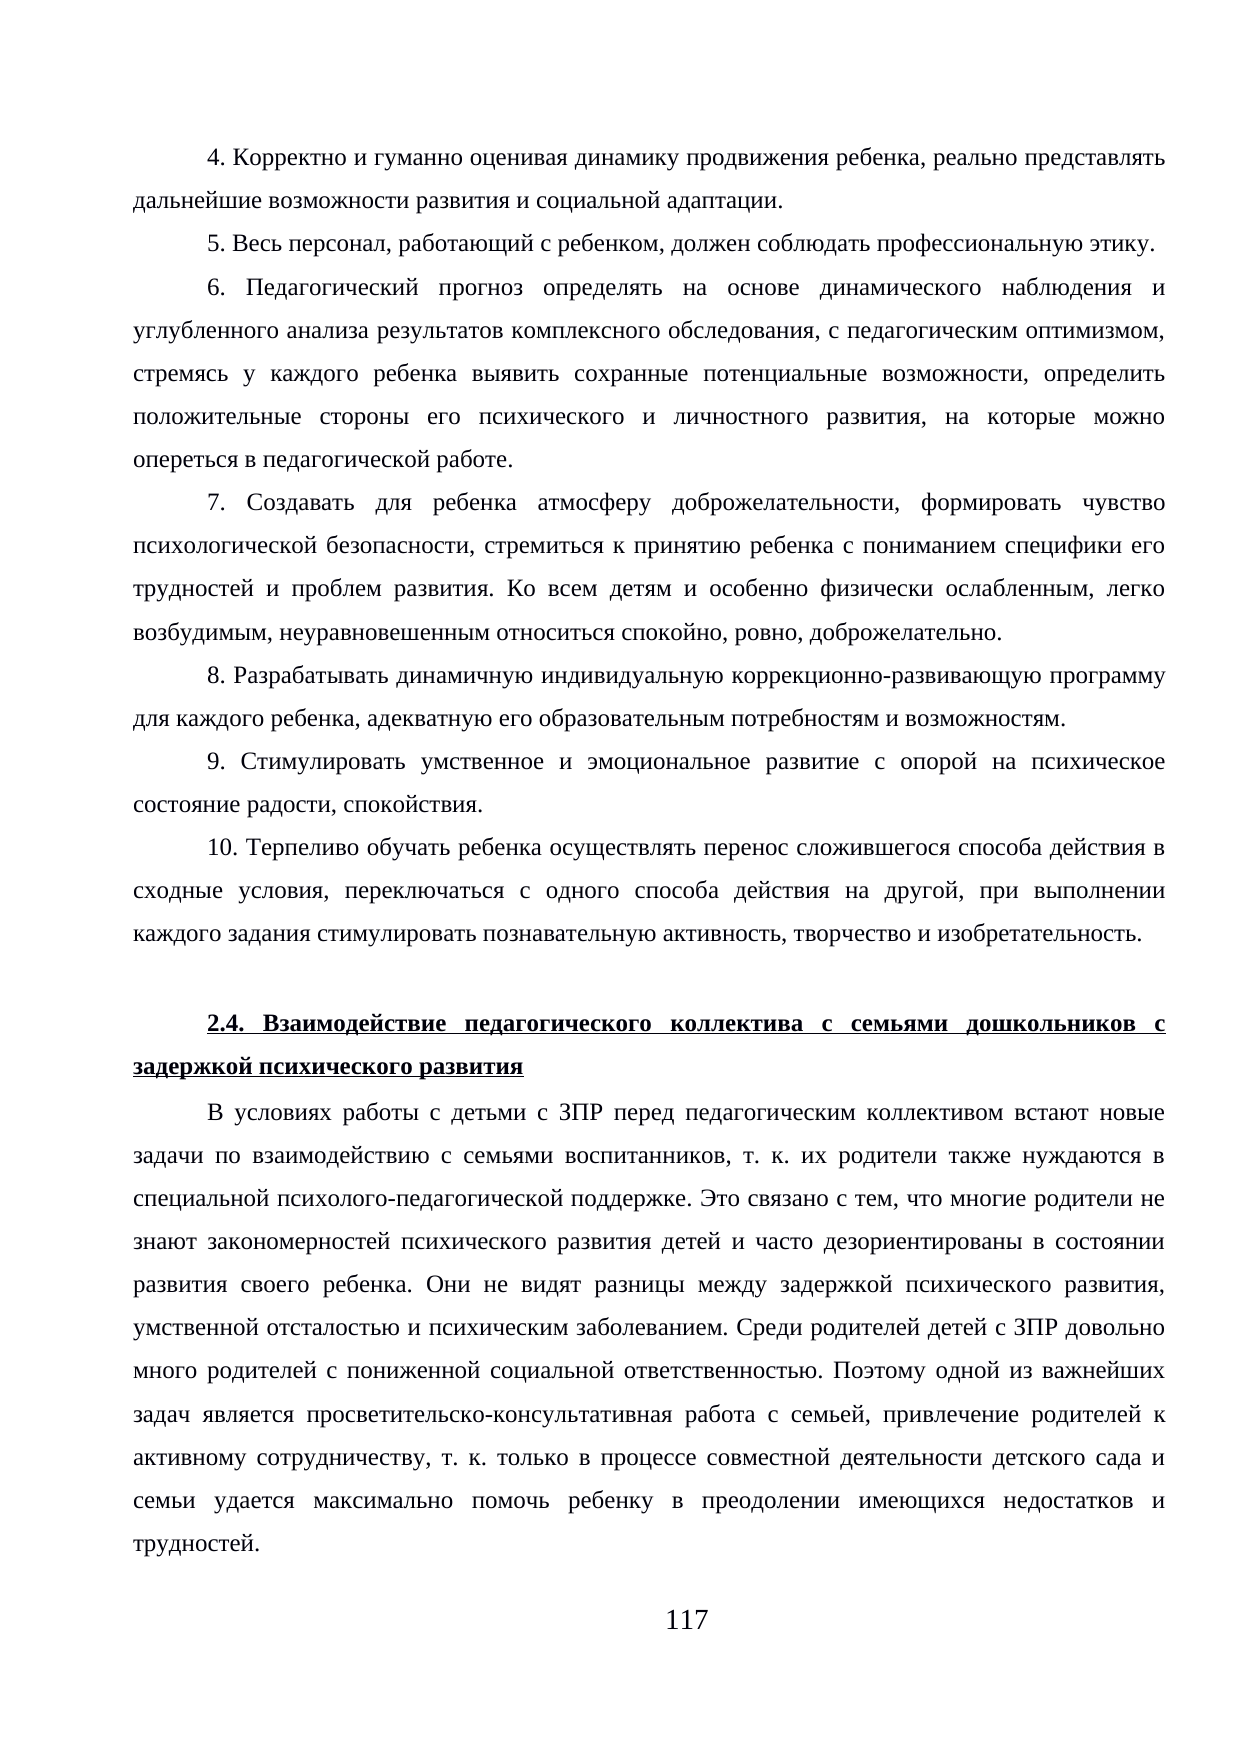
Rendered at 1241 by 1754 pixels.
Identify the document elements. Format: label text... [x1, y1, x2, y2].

text В условиях работы с детьми с ЗПР перед педагогическим коллективом встают новые задачи по взаимодействию с семьями воспитанников, т. к. их родители также нуждаются в специальной психолого-педагогической поддержке. Это связано с тем, что многие родители не знают закономерностей психического развития детей и часто дезориентированы в состоянии развития своего ребенка. Они не видят разницы между задержкой психического развития, умственной отсталостью и психическим заболеванием. Среди родителей детей с ЗПР довольно много родителей с пониженной социальной ответственностью. Поэтому одной из важнейших задач является просветительско-консультативная работа с семьей, привлечение родителей к активному сотрудничеству, т. к. только в процессе совместной деятельности детского сада и семьи удается максимально помочь ребенку в преодолении имеющихся недостатков и трудностей. [133, 1097, 1166, 1557]
text 4. Корректно и гуманно оценивая динамику продвижения ребенка, реально представлять дальнейшие возможности развития и социальной адаптации. [133, 142, 1166, 214]
text 5. Весь персонал, работающий с ребенком, должен соблюдать профессиональную этику. [133, 228, 1166, 257]
text 6. Педагогический прогноз определять на основе динамического наблюдения и углубленного анализа результатов комплексного обследования, с педагогическим оптимизмом, стремясь у каждого ребенка выявить сохранные потенциальные возможности, определить положительные стороны его психического и личностного развития, на которые можно опереться в педагогической работе. [133, 272, 1166, 473]
text 2.4. Взаимодействие педагогического коллектива с семьями дошкольников с задержкой психического развития [133, 1008, 1166, 1079]
text 7. Создавать для ребенка атмосферу доброжелательности, формировать чувство психологической безопасности, стремиться к принятию ребенка с пониманием специфики его трудностей и проблем развития. Ко всем детям и особенно физически ослабленным, легко возбудимым, неуравновешенным относиться спокойно, ровно, доброжелательно. [133, 487, 1166, 645]
text 9. Стимулировать умственное и эмоциональное развитие с опорой на психическое состояние радости, спокойствия. [133, 746, 1166, 818]
text 10. Терпеливо обучать ребенка осуществлять перенос сложившегося способа действия в сходные условия, переключаться с одного способа действия на другой, при выполнении каждого задания стимулировать познавательную активность, творчество и изобретательность. [133, 832, 1166, 947]
text 8. Разрабатывать динамичную индивидуальную коррекционно-развивающую программу для каждого ребенка, адекватную его образовательным потребностям и возможностям. [133, 660, 1166, 732]
